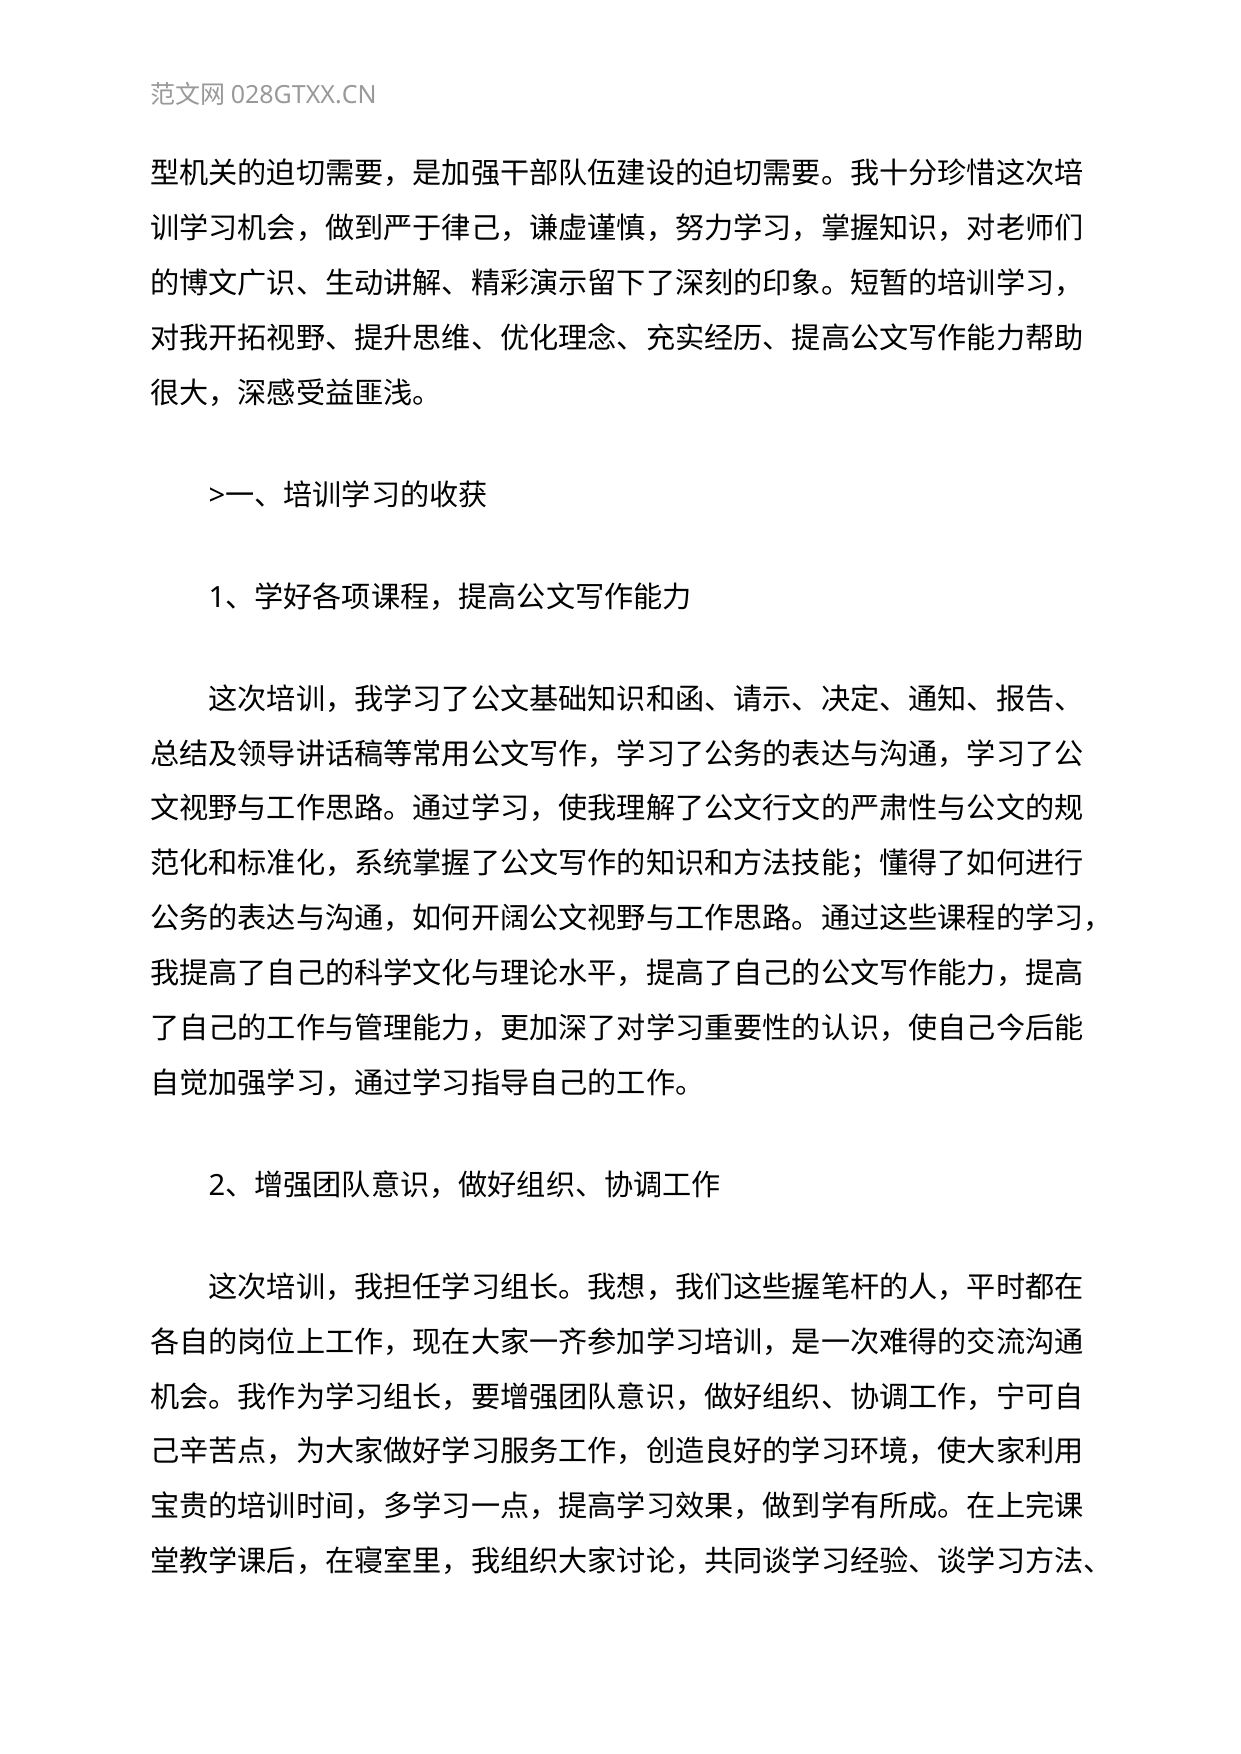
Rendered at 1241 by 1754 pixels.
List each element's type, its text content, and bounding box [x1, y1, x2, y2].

text >一、培训学习的收获 [150, 471, 1090, 514]
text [150, 150, 1090, 412]
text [150, 1263, 1090, 1580]
text 这次培训，我学习了公文基础知识和函、请示、决定、通知、报告、总结及领导讲话稿等常用公文写作，学习了公务的表达与沟通，学习了公文视野与工作思路。通过学习，使我理解了公文行文的严肃性与公文的规范化和标准化，系统掌握了公文写作的知识和方法技能；懂得了如何进行公务的表达与沟通，如何开阔公文视野与工作思路。通过这些课程的学习，我提高了自己的科学文化与理论水平，提高了自己的公文写作能力，提高了自己的工作与管理能力，更加深了对学习重要性的认识，使自己今后能自觉加强学习，通过学习指导自己的工作。 [150, 675, 1090, 1102]
text 2、增强团队意识，做好组织、协调工作 [150, 1161, 1090, 1204]
text 1、学好各项课程，提高公文写作能力 [150, 573, 1090, 616]
